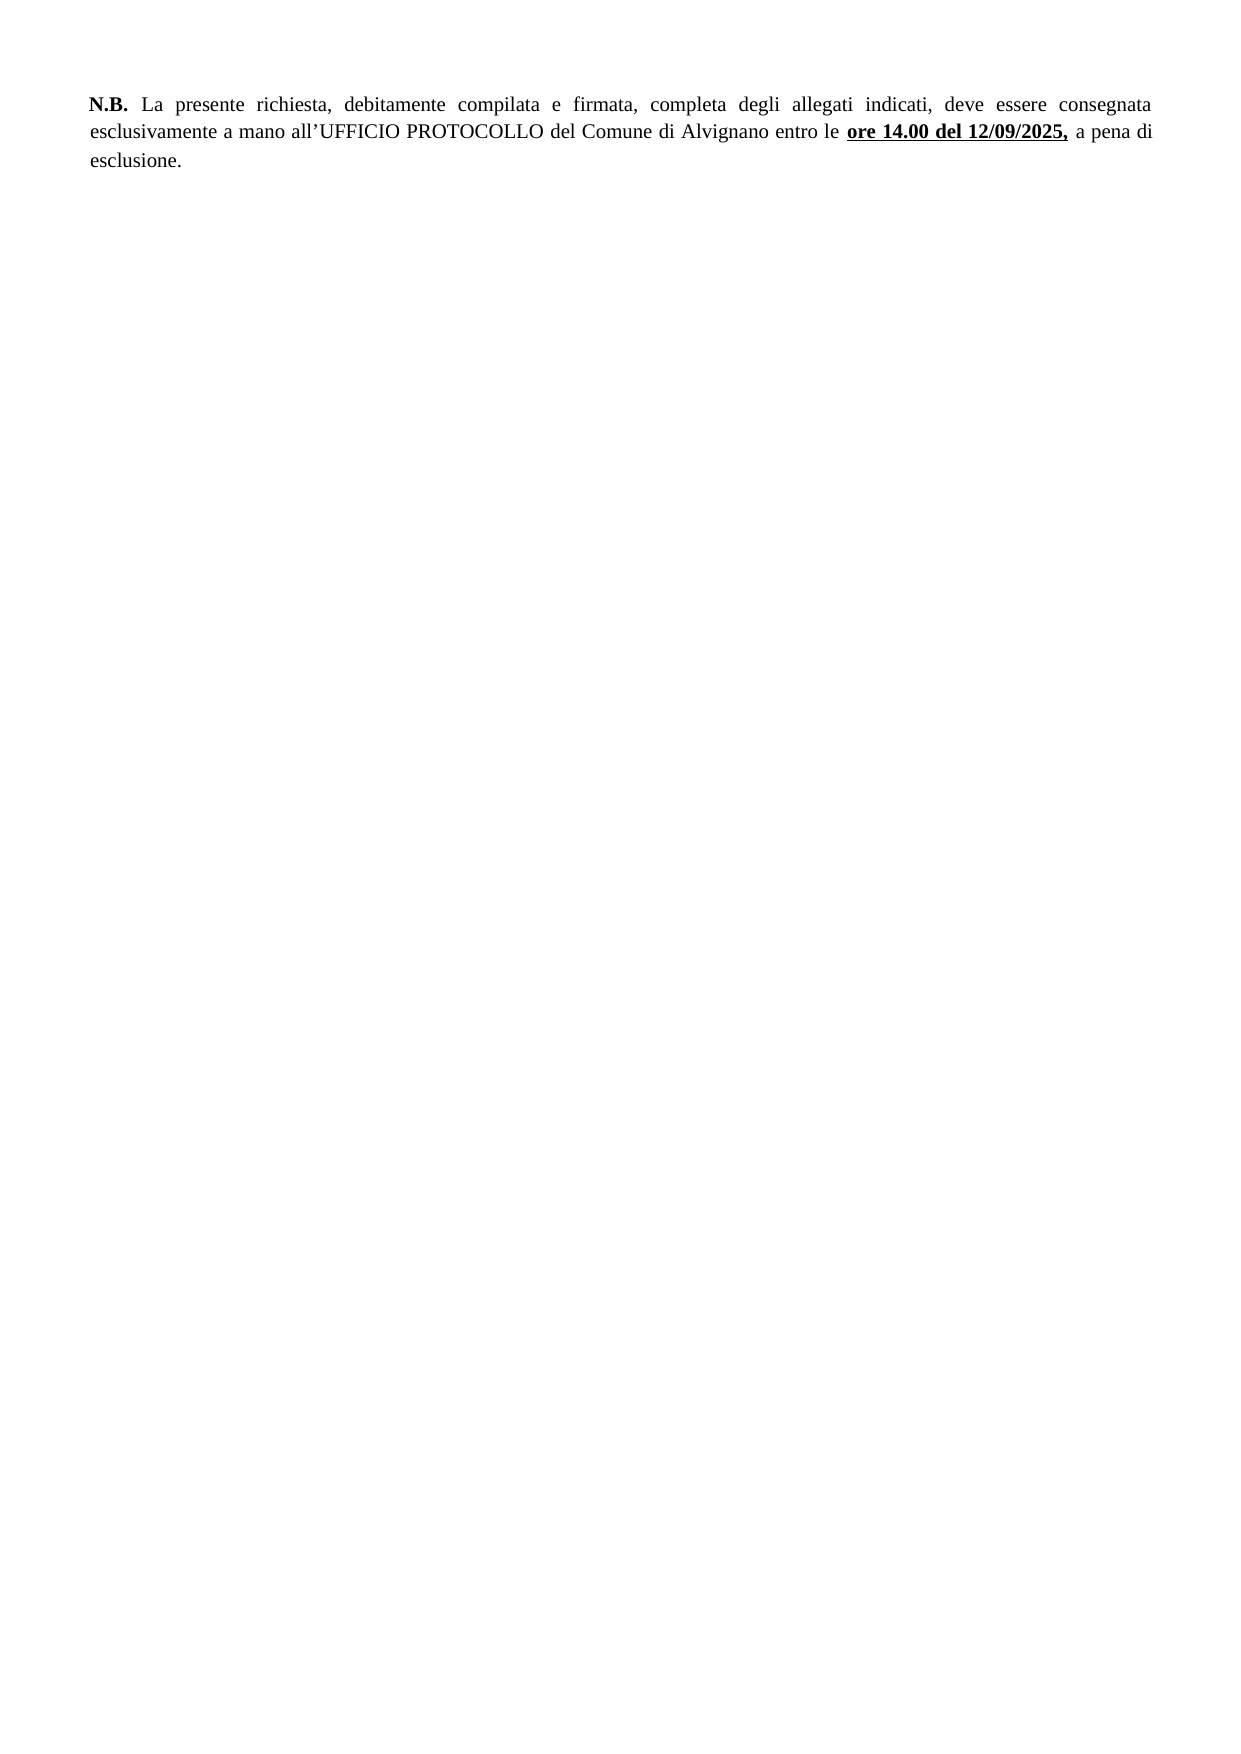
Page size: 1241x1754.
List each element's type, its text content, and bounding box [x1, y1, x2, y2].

text N.B. La presente richiesta, debitamente compilata e firmata, completa degli allegati indicati, deve essere consegnata esclusivamente a mano all’UFFICIO PROTOCOLLO del Comune di Alvignano entro le ore 14.00 del 12/09/2025, a pena di esclusione. [89, 92, 1153, 172]
